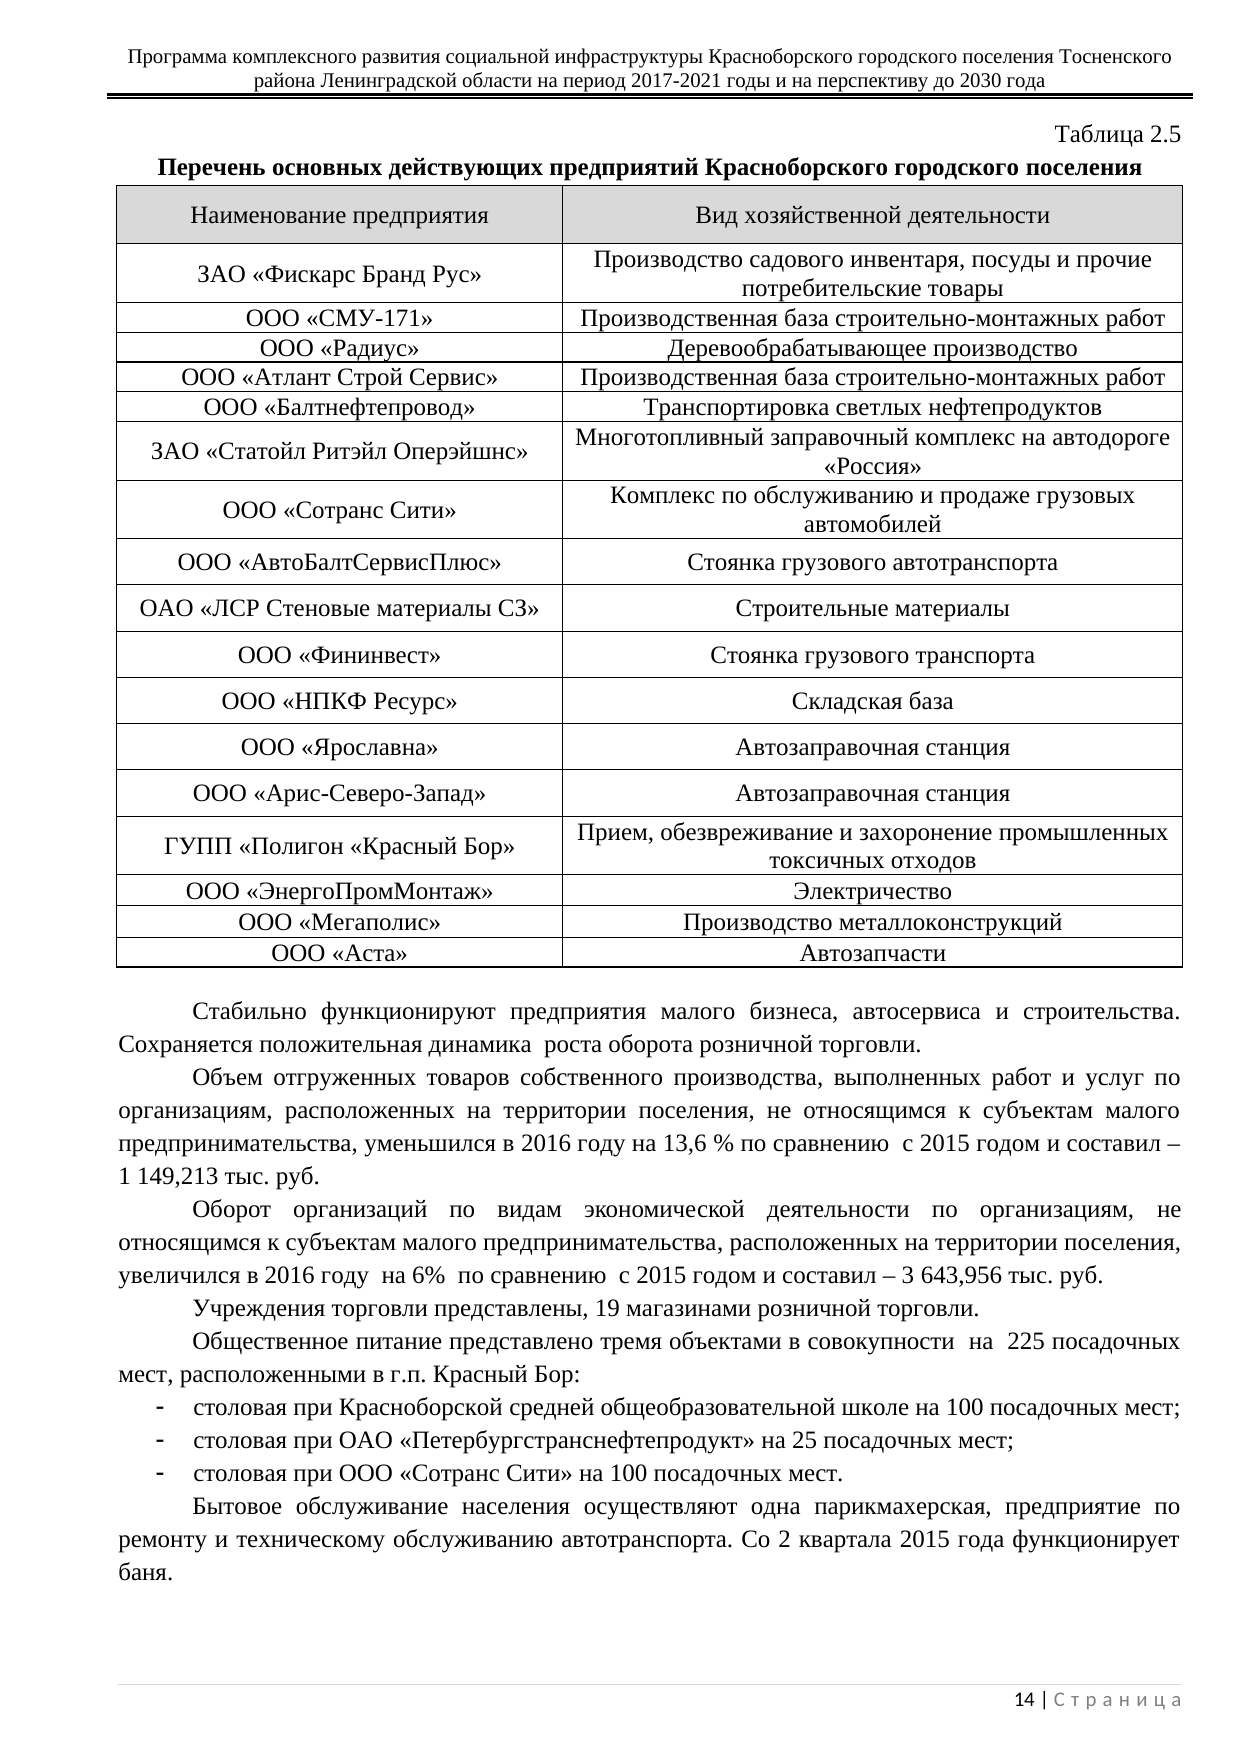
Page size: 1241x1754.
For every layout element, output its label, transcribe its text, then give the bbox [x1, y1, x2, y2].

table_cell Производство садового инвентаря, посуды и прочие потребительские товары [563, 244, 1182, 302]
table_cell ООО «АвтоБалтСервисПлюс» [117, 539, 562, 584]
list столовая при ООО «Сотранс Сити» на 100 посадочных мест. [156, 1458, 1181, 1487]
table_cell ООО «Балтнефтепровод» [117, 392, 562, 421]
table_cell Прием, обезвреживание и захоронение промышленных токсичных отходов [563, 817, 1182, 874]
table_cell ООО «Атлант Строй Сервис» [117, 363, 562, 391]
table_cell Производство металлоконструкций [563, 906, 1182, 937]
table_cell Электричество [563, 875, 1182, 905]
table_cell ООО «Сотранс Сити» [117, 481, 562, 538]
table_cell ООО «Арис-Северо-Запад» [117, 770, 562, 816]
table_cell ООО «Мегаполис» [117, 906, 562, 937]
table_cell ОАО «ЛСР Стеновые материалы СЗ» [117, 585, 562, 631]
table_cell ООО «НПКФ Ресурс» [117, 678, 562, 723]
table_cell Автозаправочная станция [563, 770, 1182, 816]
table_cell ООО «Аста» [117, 938, 562, 966]
table_header Наименование предприятия [117, 186, 562, 243]
table_cell ООО «СМУ-171» [117, 303, 562, 332]
table_cell Автозапчасти [563, 938, 1182, 966]
table_cell ООО «Радиус» [117, 333, 562, 361]
table_cell ООО «Ярославна» [117, 724, 562, 769]
table_cell ГУПП «Полигон «Красный Бор» [117, 817, 562, 874]
table_cell ЗАО «Фискарс Бранд Рус» [117, 244, 562, 302]
table_cell ООО «ЭнергоПромМонтаж» [117, 875, 562, 905]
text Перечень основных действующих предприятий Красноборского городского поселения [118, 152, 1181, 181]
text Объем отгруженных товаров собственного производства, выполненных работ и услуг по организациям, расположенных на территории поселения, не относящимся к субъектам малого предпринимательства, уменьшился в 2016 году на 13,6 % по сравнению с 2015 годом и составил – 1 149,213 тыс. руб. [118, 1062, 1181, 1190]
table_cell ЗАО «Статойл Ритэйл Оперэйшнс» [117, 422, 562, 479]
text Учреждения торговли представлены, 19 магазинами розничной торговли. [118, 1293, 1181, 1322]
table_cell Деревообрабатывающее производство [563, 333, 1182, 361]
text Общественное питание представлено тремя объектами в совокупности на 225 посадочных мест, расположенными в г.п. Красный Бор: [118, 1326, 1181, 1388]
table_cell Комплекс по обслуживанию и продаже грузовых автомобилей [563, 481, 1182, 538]
text Бытовое обслуживание населения осуществляют одна парикмахерская, предприятие по ремонту и техническому обслуживанию автотранспорта. Со 2 квартала 2015 года функционирует баня. [118, 1491, 1181, 1586]
table_header Вид хозяйственной деятельности [563, 186, 1182, 243]
table_cell Автозаправочная станция [563, 724, 1182, 769]
text Стабильно функционируют предприятия малого бизнеса, автосервиса и строительства. Сохраняется положительная динамика роста оборота розничной торговли. [118, 996, 1181, 1058]
text Оборот организаций по видам экономической деятельности по организациям, не относящимся к субъектам малого предпринимательства, расположенных на территории поселения, увеличился в 2016 году на 6% по сравнению с 2015 годом и составил – 3 643,956 тыс. руб. [118, 1194, 1181, 1289]
table_cell Производственная база строительно-монтажных работ [563, 303, 1182, 332]
text Таблица 2.5 [118, 119, 1181, 148]
table_cell Транспортировка светлых нефтепродуктов [563, 392, 1182, 421]
list столовая при ОАО «Петербургстранснефтепродукт» на 25 посадочных мест; [156, 1425, 1181, 1454]
table_cell Стоянка грузового транспорта [563, 632, 1182, 677]
list столовая при Красноборской средней общеобразовательной школе на 100 посадочных мест; [156, 1392, 1181, 1421]
table_cell ООО «Фининвест» [117, 632, 562, 677]
table_cell Стоянка грузового автотранспорта [563, 539, 1182, 584]
table_cell Производственная база строительно-монтажных работ [563, 363, 1182, 391]
table_cell Строительные материалы [563, 585, 1182, 631]
table_cell Складская база [563, 678, 1182, 723]
table_cell Многотопливный заправочный комплекс на автодороге «Россия» [563, 422, 1182, 479]
